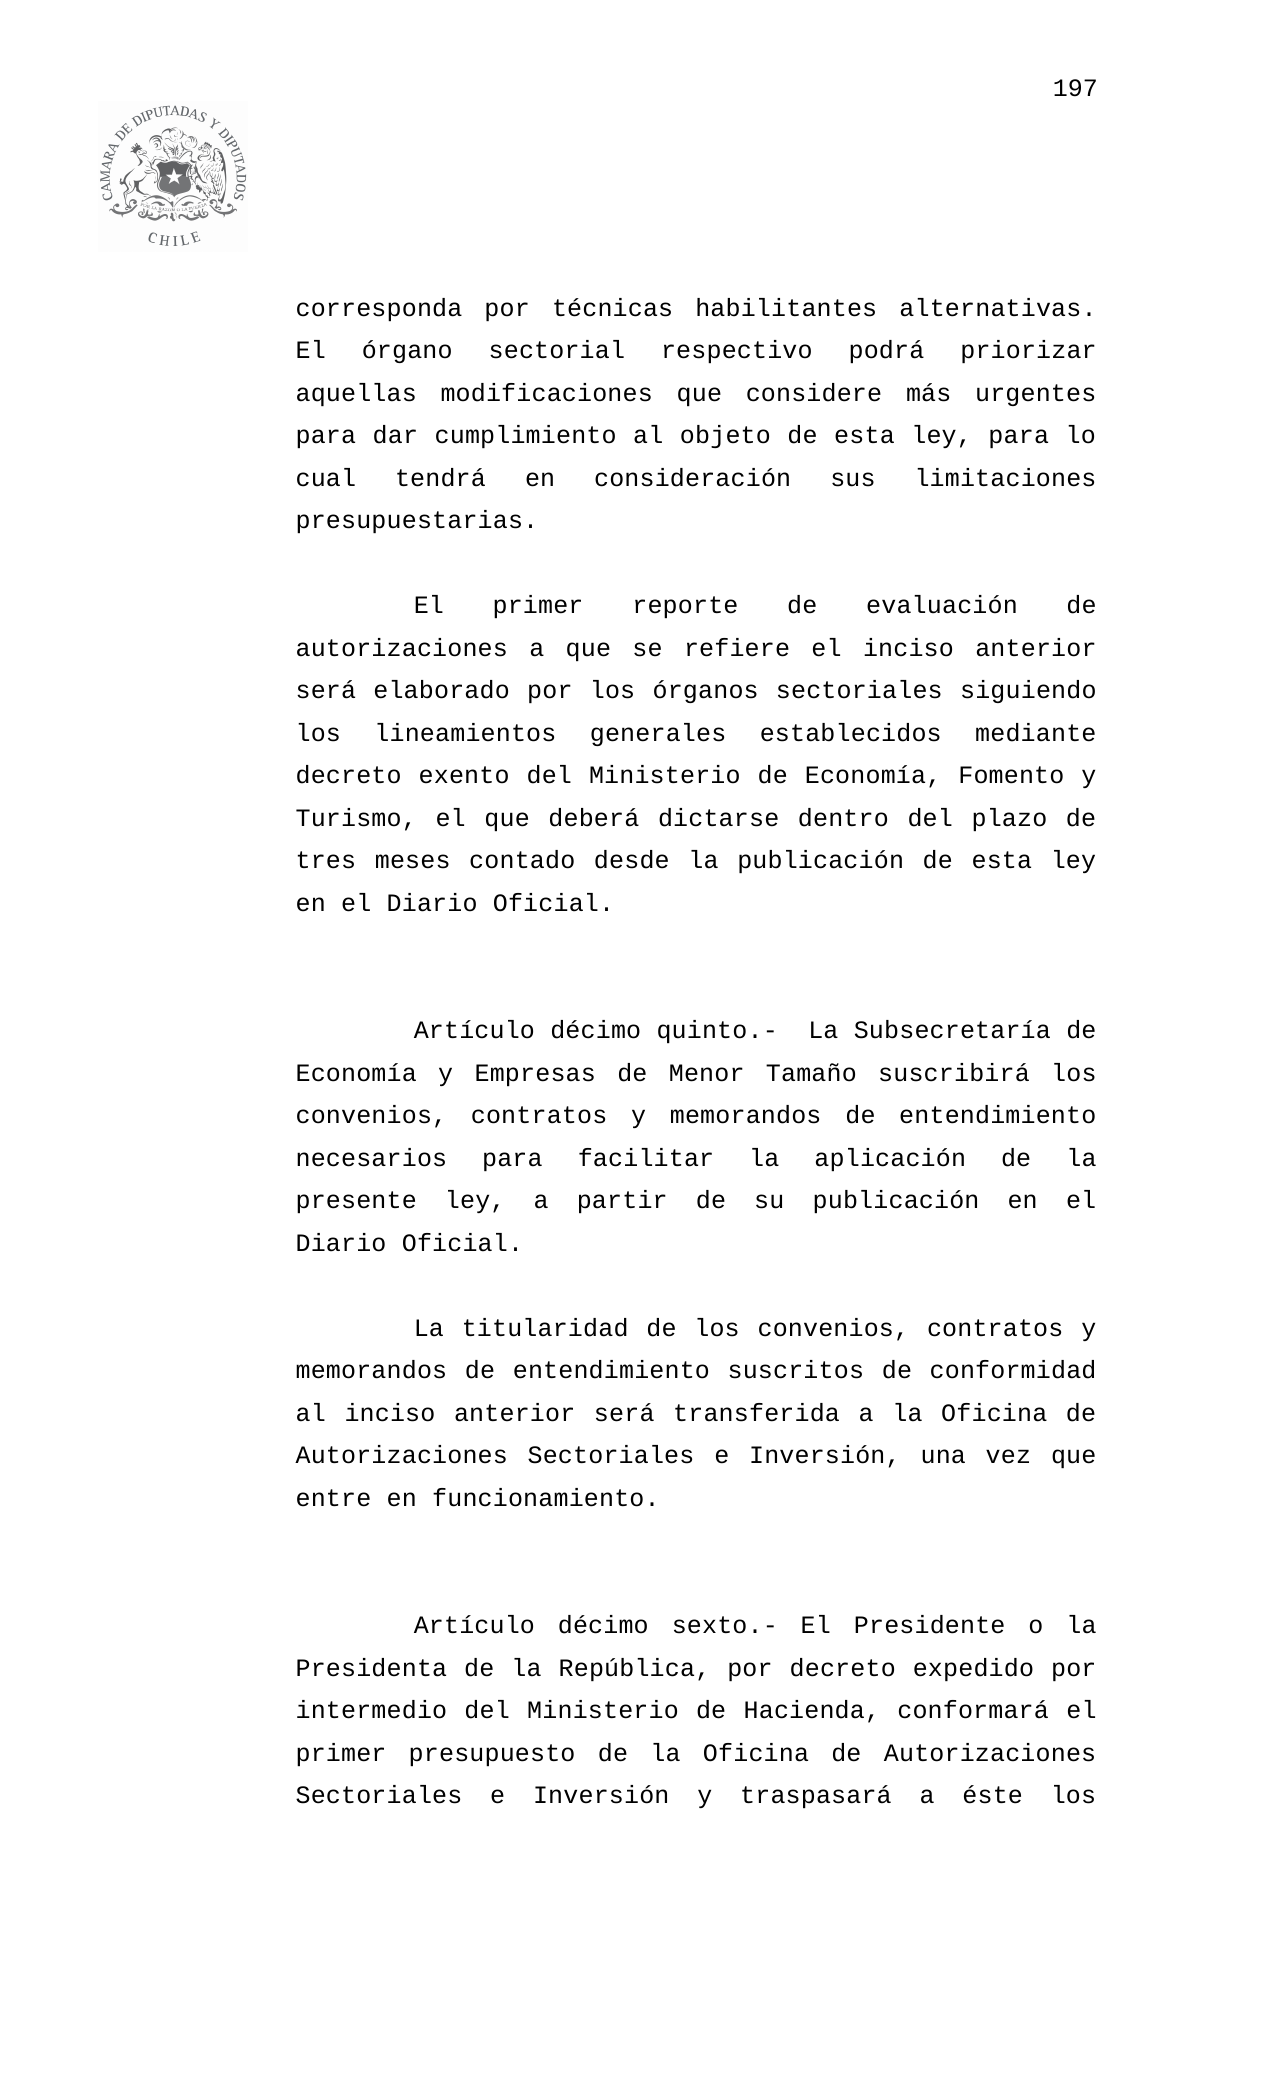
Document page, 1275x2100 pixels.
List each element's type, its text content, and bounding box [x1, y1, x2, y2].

picture [97, 101, 249, 252]
text El primer reporte de evaluación de autorizaciones a que se refiere el inciso anterior será elaborado por los órganos sectoriales siguiendo los lineamientos generales establecidos mediante decreto exento del Ministerio de Economía, Fomento y Turismo, el que deberá dictarse dentro del plazo de tres meses contado desde la publicación de esta ley en el Diario Oficial. [295, 593, 1098, 919]
text La titularidad de los convenios, contratos y memorandos de entendimiento suscritos de conformidad al inciso anterior será transferida a la Oficina de Autorizaciones Sectoriales e Inversión, una vez que entre en funcionamiento. [295, 1315, 1098, 1514]
text Artículo décimo quinto.- La Subsecretaría de Economía y Empresas de Menor Tamaño suscribirá los convenios, contratos y memorandos de entendimiento necesarios para facilitar la aplicación de la presente ley, a partir de su publicación en el Diario Oficial. [295, 1018, 1098, 1259]
